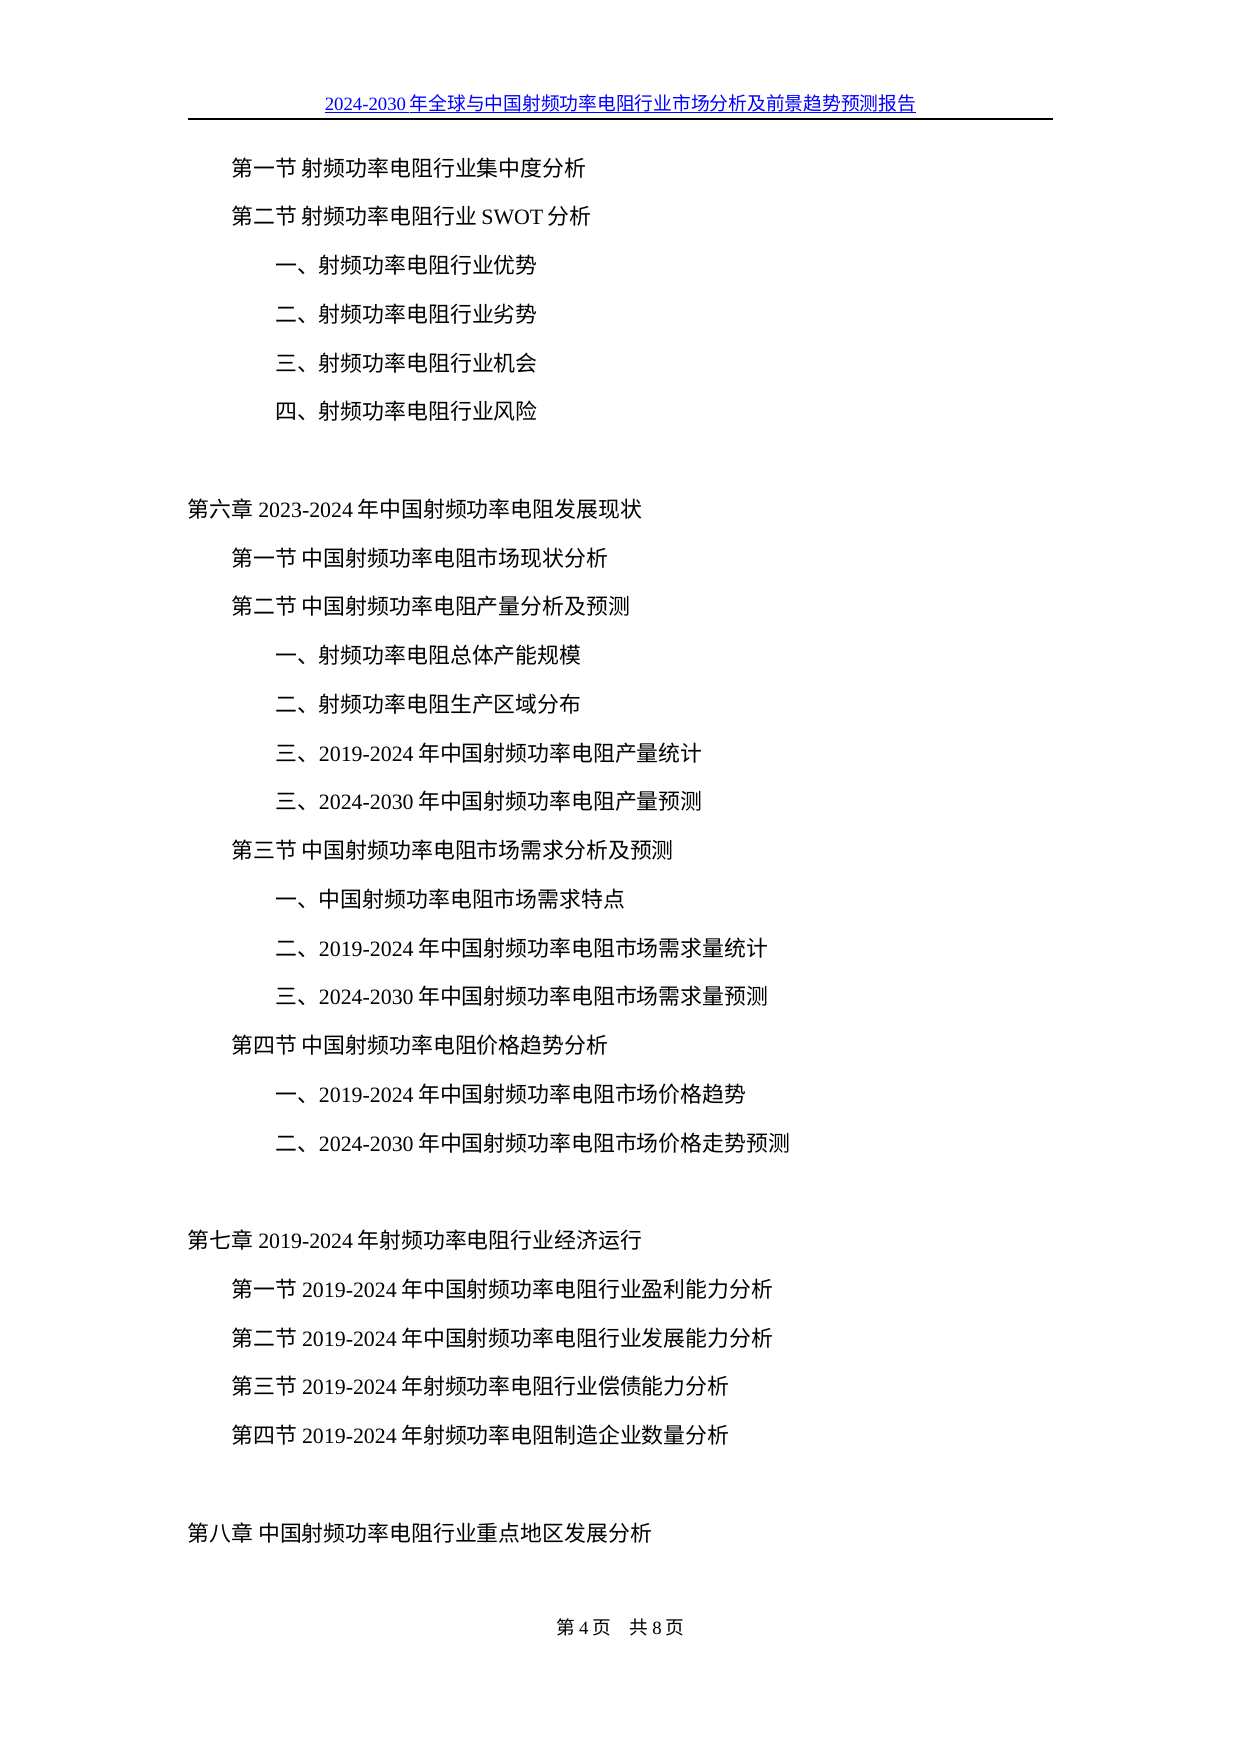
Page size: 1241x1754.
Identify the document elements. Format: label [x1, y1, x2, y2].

text [187, 150, 1053, 1548]
